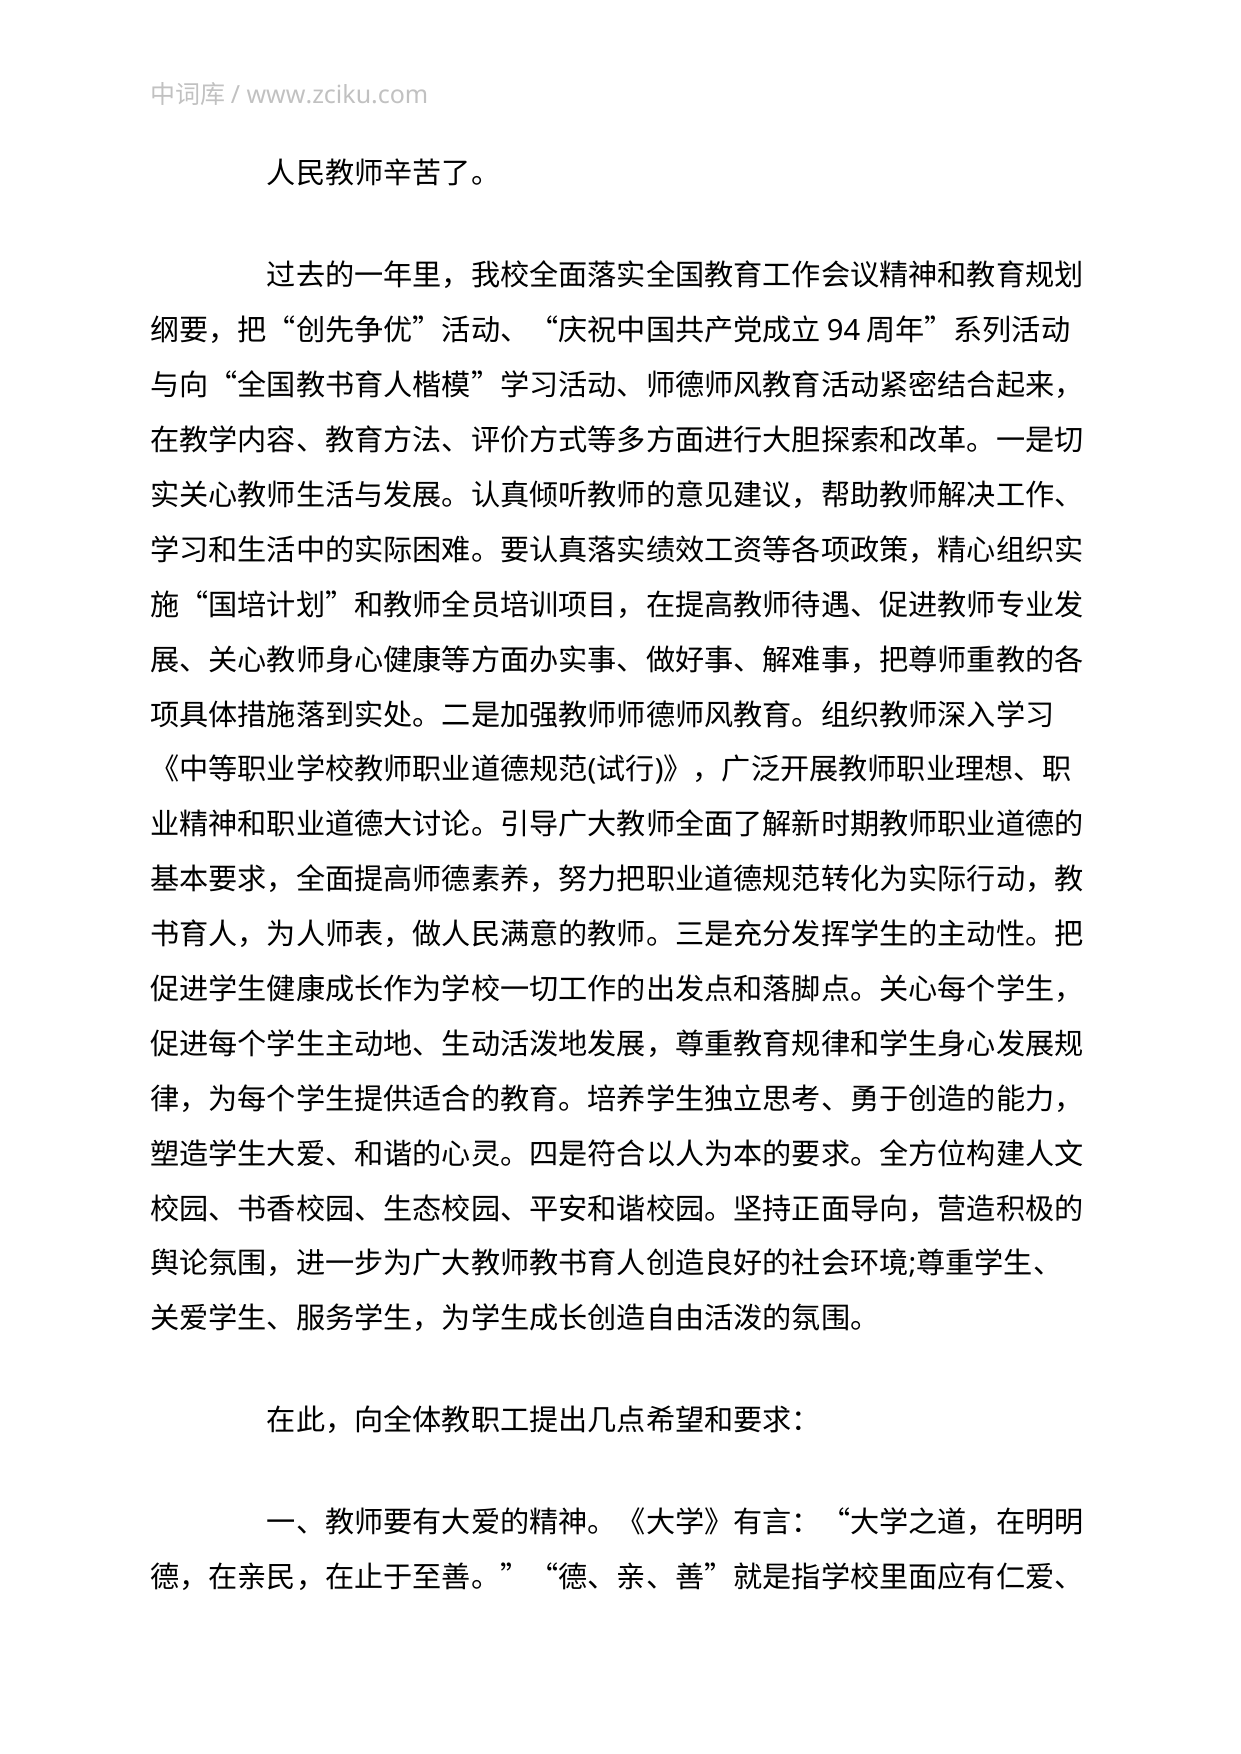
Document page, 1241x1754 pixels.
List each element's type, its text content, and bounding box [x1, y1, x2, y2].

text 在此，向全体教职工提出几点希望和要求： [150, 1397, 1090, 1439]
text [150, 1499, 1090, 1596]
text 过去的一年里，我校全面落实全国教育工作会议精神和教育规划纲要，把“创先争优”活动、“庆祝中国共产党成立94周年”系列活动与向“全国教书育人楷模”学习活动、师德师风教育活动紧密结合起来，在教学内容、教育方法、评价方式等多方面进行大胆探索和改革。一是切实关心教师生活与发展。认真倾听教师的意见建议，帮助教师解决工作、学习和生活中的实际困难。要认真落实绩效工资等各项政策，精心组织实施“国培计划”和教师全员培训项目，在提高教师待遇、促进教师专业发展、关心教师身心健康等方面办实事、做好事、解难事，把尊师重教的各项具体措施落到实处。二是加强教师师德师风教育。组织教师深入学习《中等职业学校教师职业道德规范(试行)》，广泛开展教师职业理想、职业精神和职业道德大讨论。引导广大教师全面了解新时期教师职业道德的基本要求，全面提高师德素养，努力把职业道德规范转化为实际行动，教书育人，为人师表，做人民满意的教师。三是充分发挥学生的主动性。把促进学生健康成长作为学校一切工作的出发点和落脚点。关心每个学生，促进每个学生主动地、生动活泼地发展，尊重教育规律和学生身心发展规律，为每个学生提供适合的教育。培养学生独立思考、勇于创造的能力，塑造学生大爱、和谐的心灵。四是符合以人为本的要求。全方位构建人文校园、书香校园、生态校园、平安和谐校园。坚持正面导向，营造积极的舆论氛围，进一步为广大教师教书育人创造良好的社会环境;尊重学生、关爱学生、服务学生，为学生成长创造自由活泼的氛围。 [150, 252, 1090, 1337]
text 人民教师辛苦了。 [150, 150, 1090, 192]
